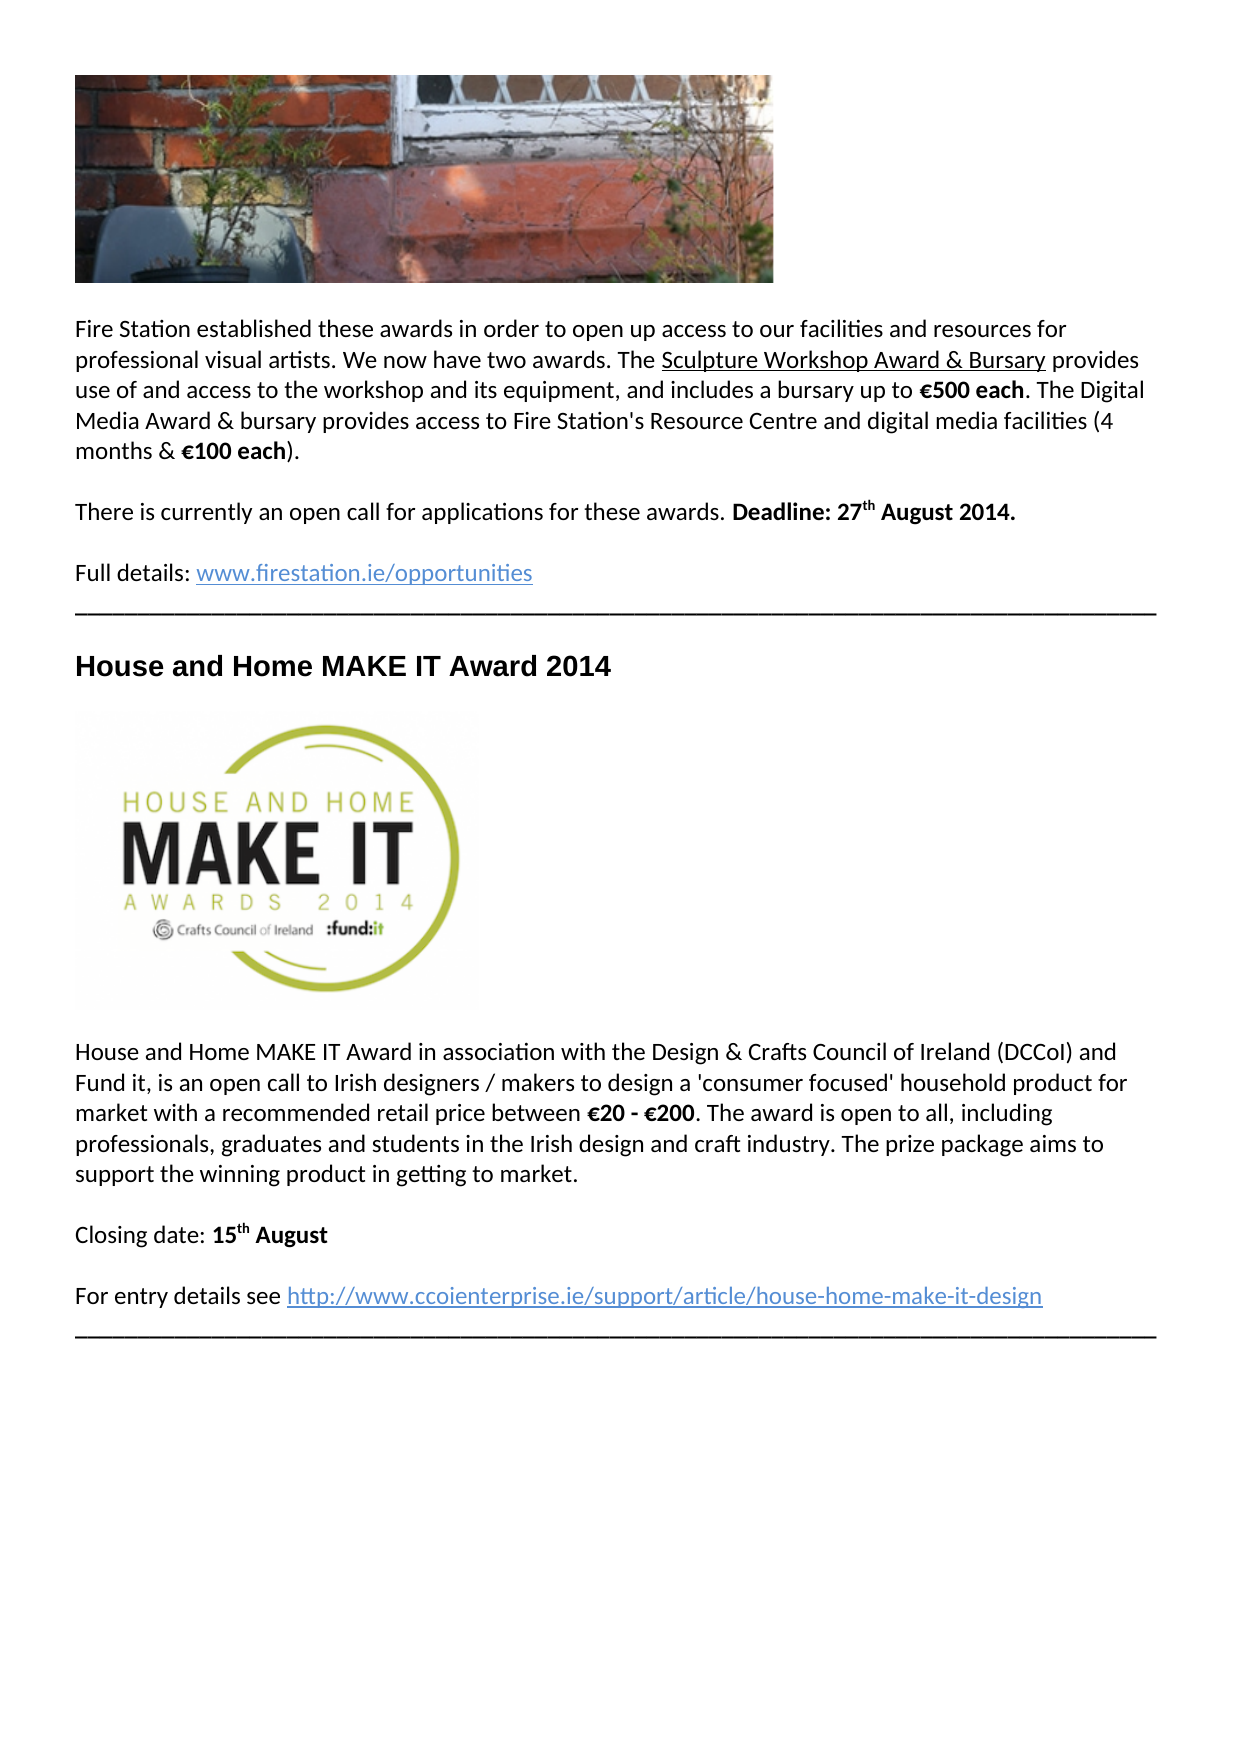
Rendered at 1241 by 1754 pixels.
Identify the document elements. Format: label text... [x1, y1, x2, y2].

subtitle _______________________________________________________________________________________ [75, 1311, 1165, 1341]
text For entry details see http://www.ccoienterprise.ie/support/article/house-home-make-it-design [75, 1280, 1165, 1311]
text Fire Station established these awards in order to open up access to our facilities and resources for professional visual artists. We now have two awards. The Sculpture Workshop Award & Bursary provides use of and access to the workshop and its equipment, and includes a bursary up to €500 each. The Digital Media Award & bursary provides access to Fire Station's Resource Centre and digital media facilities (4 months & €100 each). [75, 313, 1165, 466]
picture [75, 75, 774, 283]
text House and Home MAKE IT Award in association with the Design & Crafts Council of Ireland (DCCoI) and Fund it, is an open call to Irish designers / makers to design a 'consumer focused' household product for market with a recommended retail price between €20 - €200. The award is open to all, including professionals, graduates and students in the Irish design and craft industry. The prize package aims to support the winning product in getting to market. [75, 711, 1165, 1189]
text House and Home MAKE IT Award 2014 [75, 649, 1165, 683]
text Closing date: 15th August [75, 1219, 1165, 1250]
picture [75, 711, 480, 1010]
text Full details: www.firestation.ie/opportunities [75, 557, 1165, 588]
text There is currently an open call for applications for these awards. Deadline: 27th August 2014. [75, 496, 1165, 527]
subtitle _______________________________________________________________________________________ [75, 588, 1165, 618]
